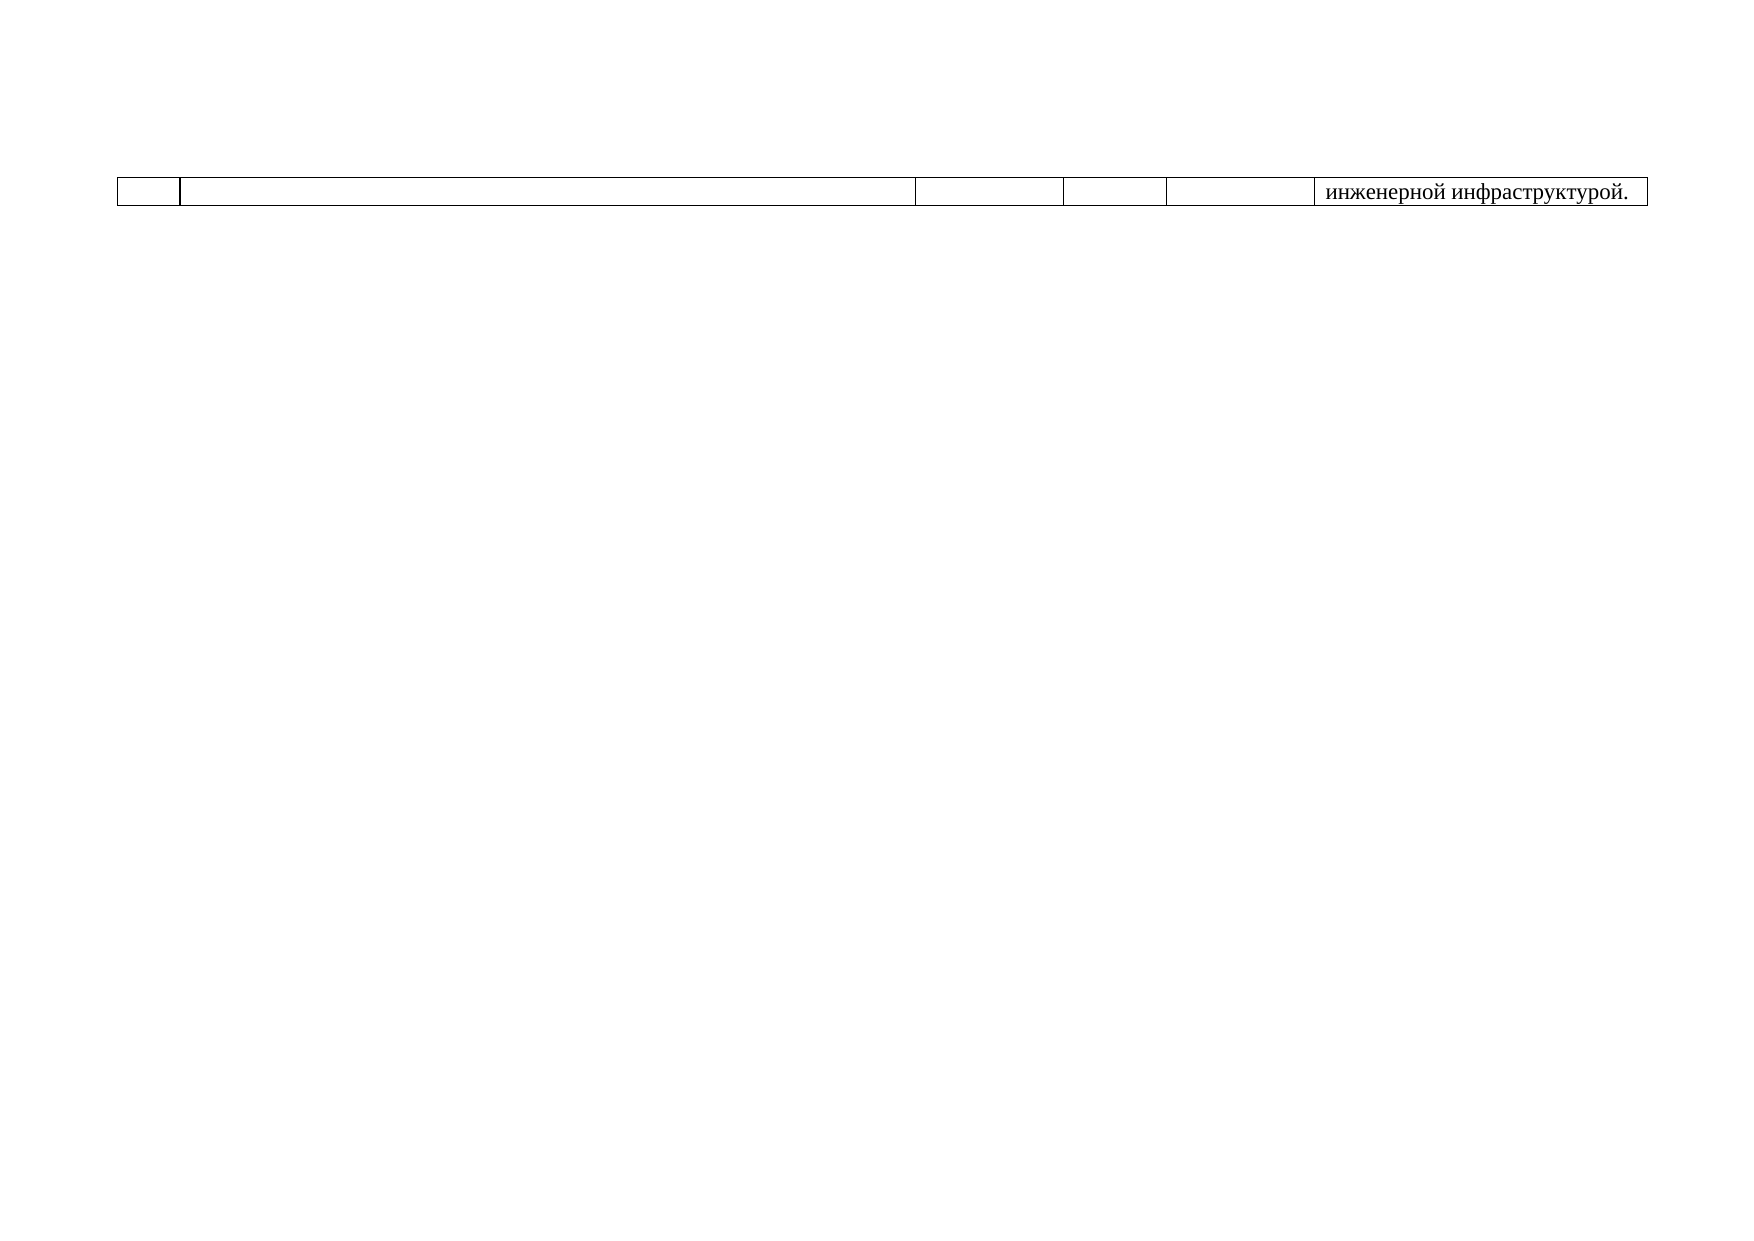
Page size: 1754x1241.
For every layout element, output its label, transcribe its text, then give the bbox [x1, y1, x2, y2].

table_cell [181, 178, 915, 204]
table_cell 50 [1064, 178, 1166, 204]
table_cell процент [916, 178, 1063, 204]
table_cell 0,68 [1167, 178, 1314, 204]
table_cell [1315, 178, 1647, 204]
table_cell 4.1. [118, 178, 179, 204]
